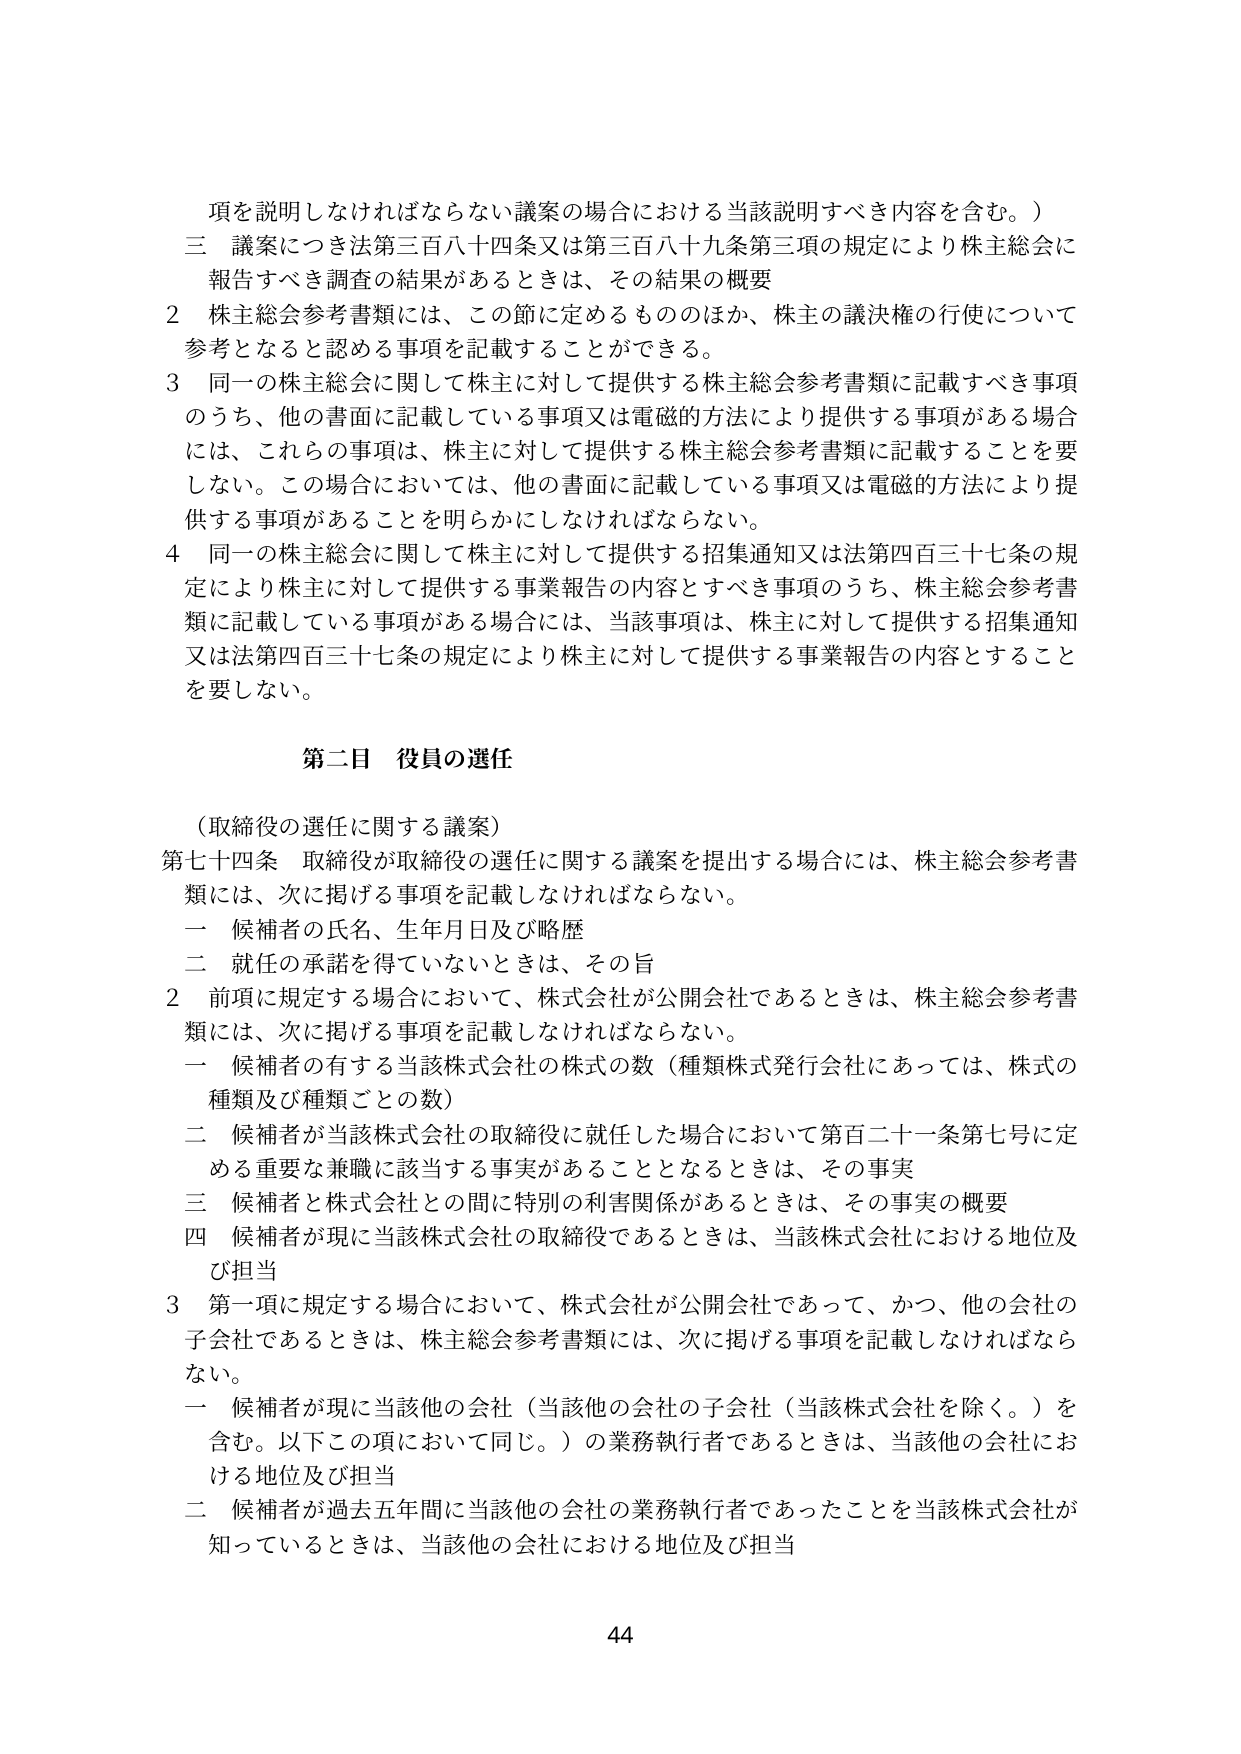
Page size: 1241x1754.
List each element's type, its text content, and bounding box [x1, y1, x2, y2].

text ４ 同一の株主総会に関して株主に対して提供する招集通知又は法第四百三十七条の規定により株主に対して提供する事業報告の内容とすべき事項のうち、株主総会参考書類に記載している事項がある場合には、当該事項は、株主に対して提供する招集通知又は法第四百三十七条の規定により株主に対して提供する事業報告の内容とすることを要しない。 [161, 535, 1079, 706]
text ２ 前項に規定する場合において、株式会社が公開会社であるときは、株主総会参考書類には、次に掲げる事項を記載しなければならない。 [161, 979, 1079, 1048]
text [184, 194, 1079, 228]
text ２ 株主総会参考書類には、この節に定めるもののほか、株主の議決権の行使について参考となると認める事項を記載することができる。 [161, 296, 1079, 364]
text 三 候補者と株式会社との間に特別の利害関係があるときは、その事実の概要 [184, 1184, 1079, 1219]
text 第二目 役員の選任 [298, 740, 1079, 774]
text （取締役の選任に関する議案） [184, 809, 1079, 843]
text ３ 第一項に規定する場合において、株式会社が公開会社であって、かつ、他の会社の子会社であるときは、株主総会参考書類には、次に掲げる事項を記載しなければならない。 [161, 1287, 1079, 1389]
text 二 就任の承諾を得ていないときは、その旨 [184, 945, 1079, 979]
text 一 候補者が現に当該他の会社（当該他の会社の子会社（当該株式会社を除く。）を含む。以下この項において同じ。）の業務執行者であるときは、当該他の会社における地位及び担当 [184, 1389, 1079, 1492]
text 一 候補者の氏名、生年月日及び略歴 [184, 911, 1079, 945]
text 二 候補者が当該株式会社の取締役に就任した場合において第百二十一条第七号に定める重要な兼職に該当する事実があることとなるときは、その事実 [184, 1116, 1079, 1184]
text 四 候補者が現に当該株式会社の取締役であるときは、当該株式会社における地位及び担当 [184, 1219, 1079, 1287]
text ３ 同一の株主総会に関して株主に対して提供する株主総会参考書類に記載すべき事項のうち、他の書面に記載している事項又は電磁的方法により提供する事項がある場合には、これらの事項は、株主に対して提供する株主総会参考書類に記載することを要しない。この場合においては、他の書面に記載している事項又は電磁的方法により提供する事項があることを明らかにしなければならない。 [161, 364, 1079, 535]
text 一 候補者の有する当該株式会社の株式の数（種類株式発行会社にあっては、株式の種類及び種類ごとの数） [184, 1048, 1079, 1116]
text 二 候補者が過去五年間に当該他の会社の業務執行者であったことを当該株式会社が知っているときは、当該他の会社における地位及び担当 [184, 1492, 1079, 1560]
text 三 議案につき法第三百八十四条又は第三百八十九条第三項の規定により株主総会に報告すべき調査の結果があるときは、その結果の概要 [184, 228, 1079, 296]
text 第七十四条 取締役が取締役の選任に関する議案を提出する場合には、株主総会参考書類には、次に掲げる事項を記載しなければならない。 [161, 843, 1079, 911]
